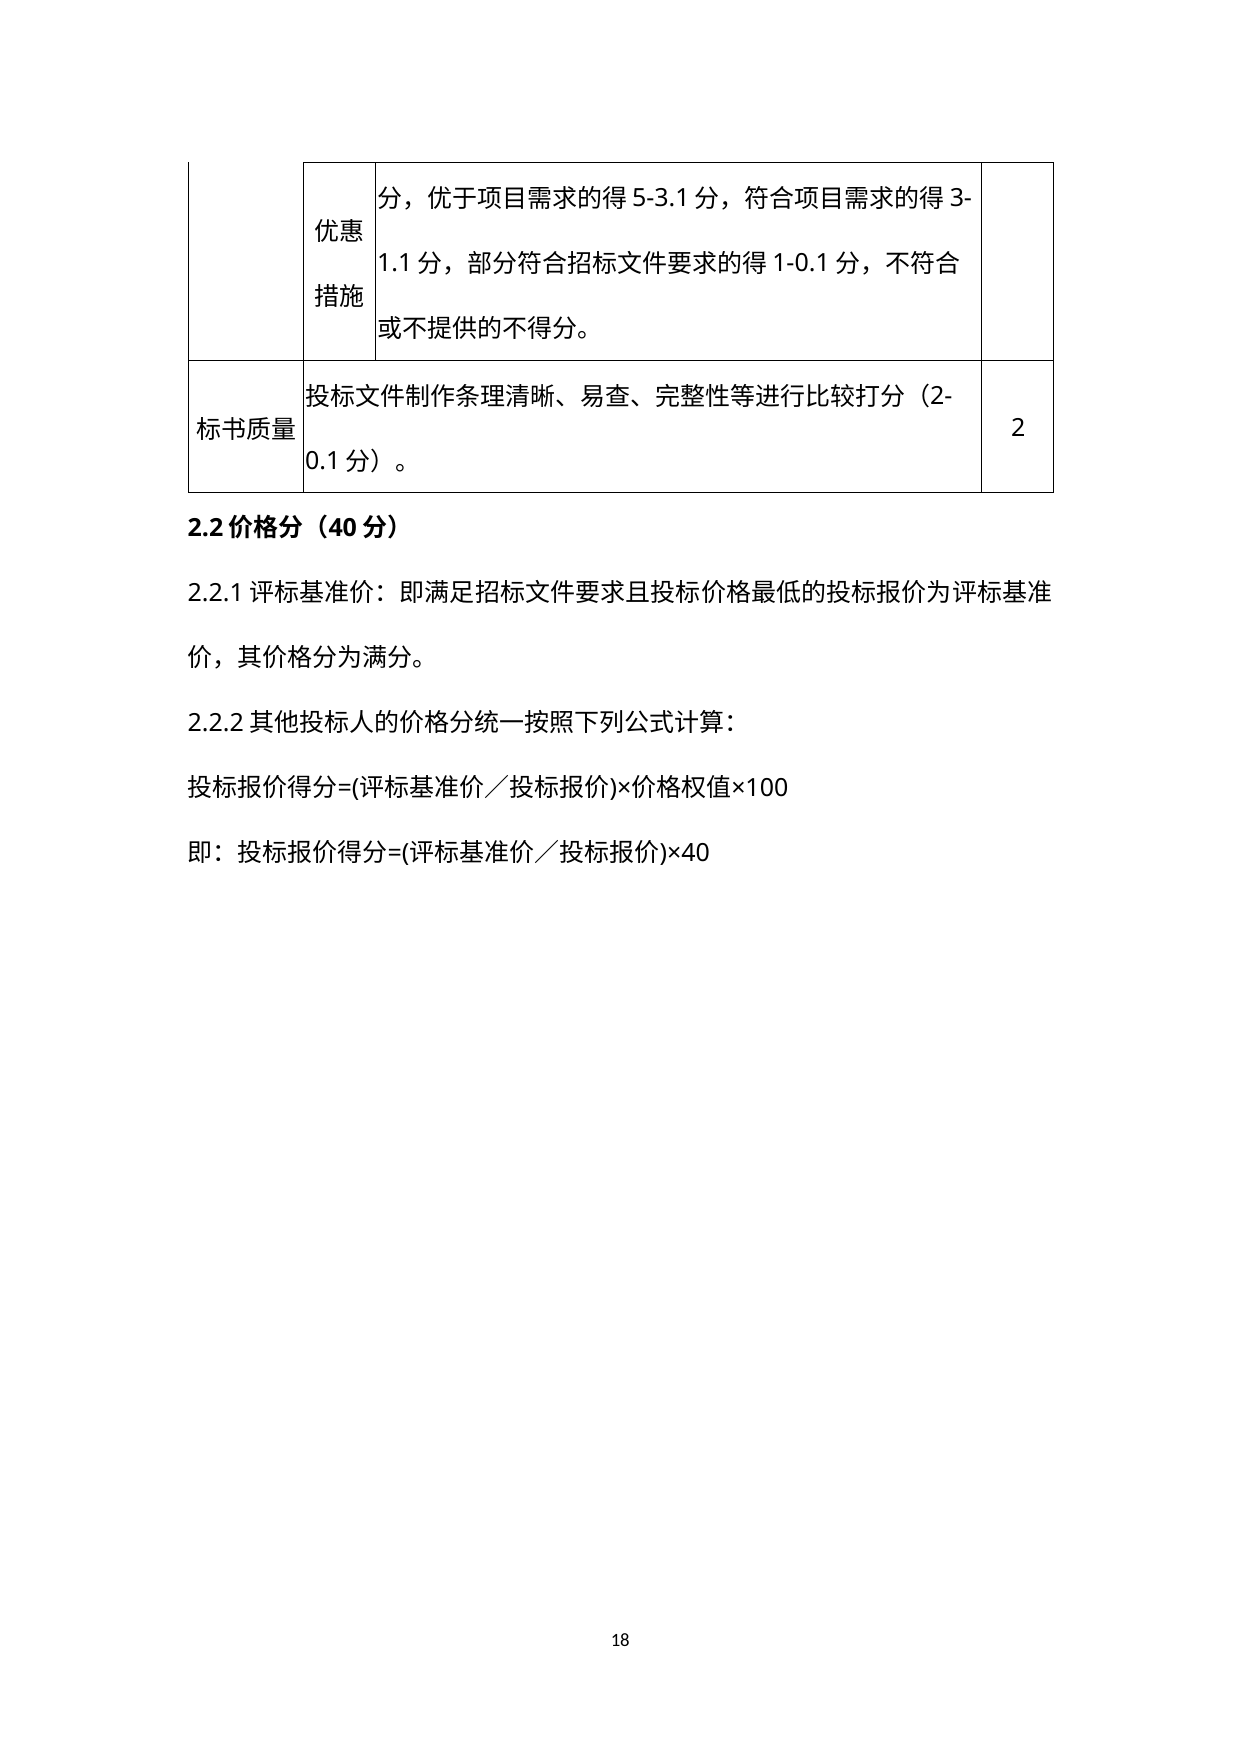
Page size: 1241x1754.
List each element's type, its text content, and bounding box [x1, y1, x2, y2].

table_cell 投标文件制作条理清晰、易查、完整性等进行比较打分（2-0.1分）。 [304, 361, 981, 492]
text 2.2.1评标基准价：即满足招标文件要求且投标价格最低的投标报价为评标基准价，其价格分为满分。 [187, 558, 1053, 688]
table_cell 其它优惠措施 [304, 163, 375, 359]
text 2.2.2其他投标人的价格分统一按照下列公式计算： [187, 688, 1053, 753]
table_cell 标书质量 [189, 361, 303, 492]
text 即：投标报价得分=(评标基准价／投标报价)×40 [187, 818, 1053, 883]
table_cell 2 [982, 361, 1053, 492]
text 2.2价格分（40分） [187, 493, 1053, 558]
text 投标报价得分=(评标基准价／投标报价)×价格权值×100 [187, 753, 1053, 818]
table_cell 5 [982, 163, 1053, 359]
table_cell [376, 163, 981, 359]
